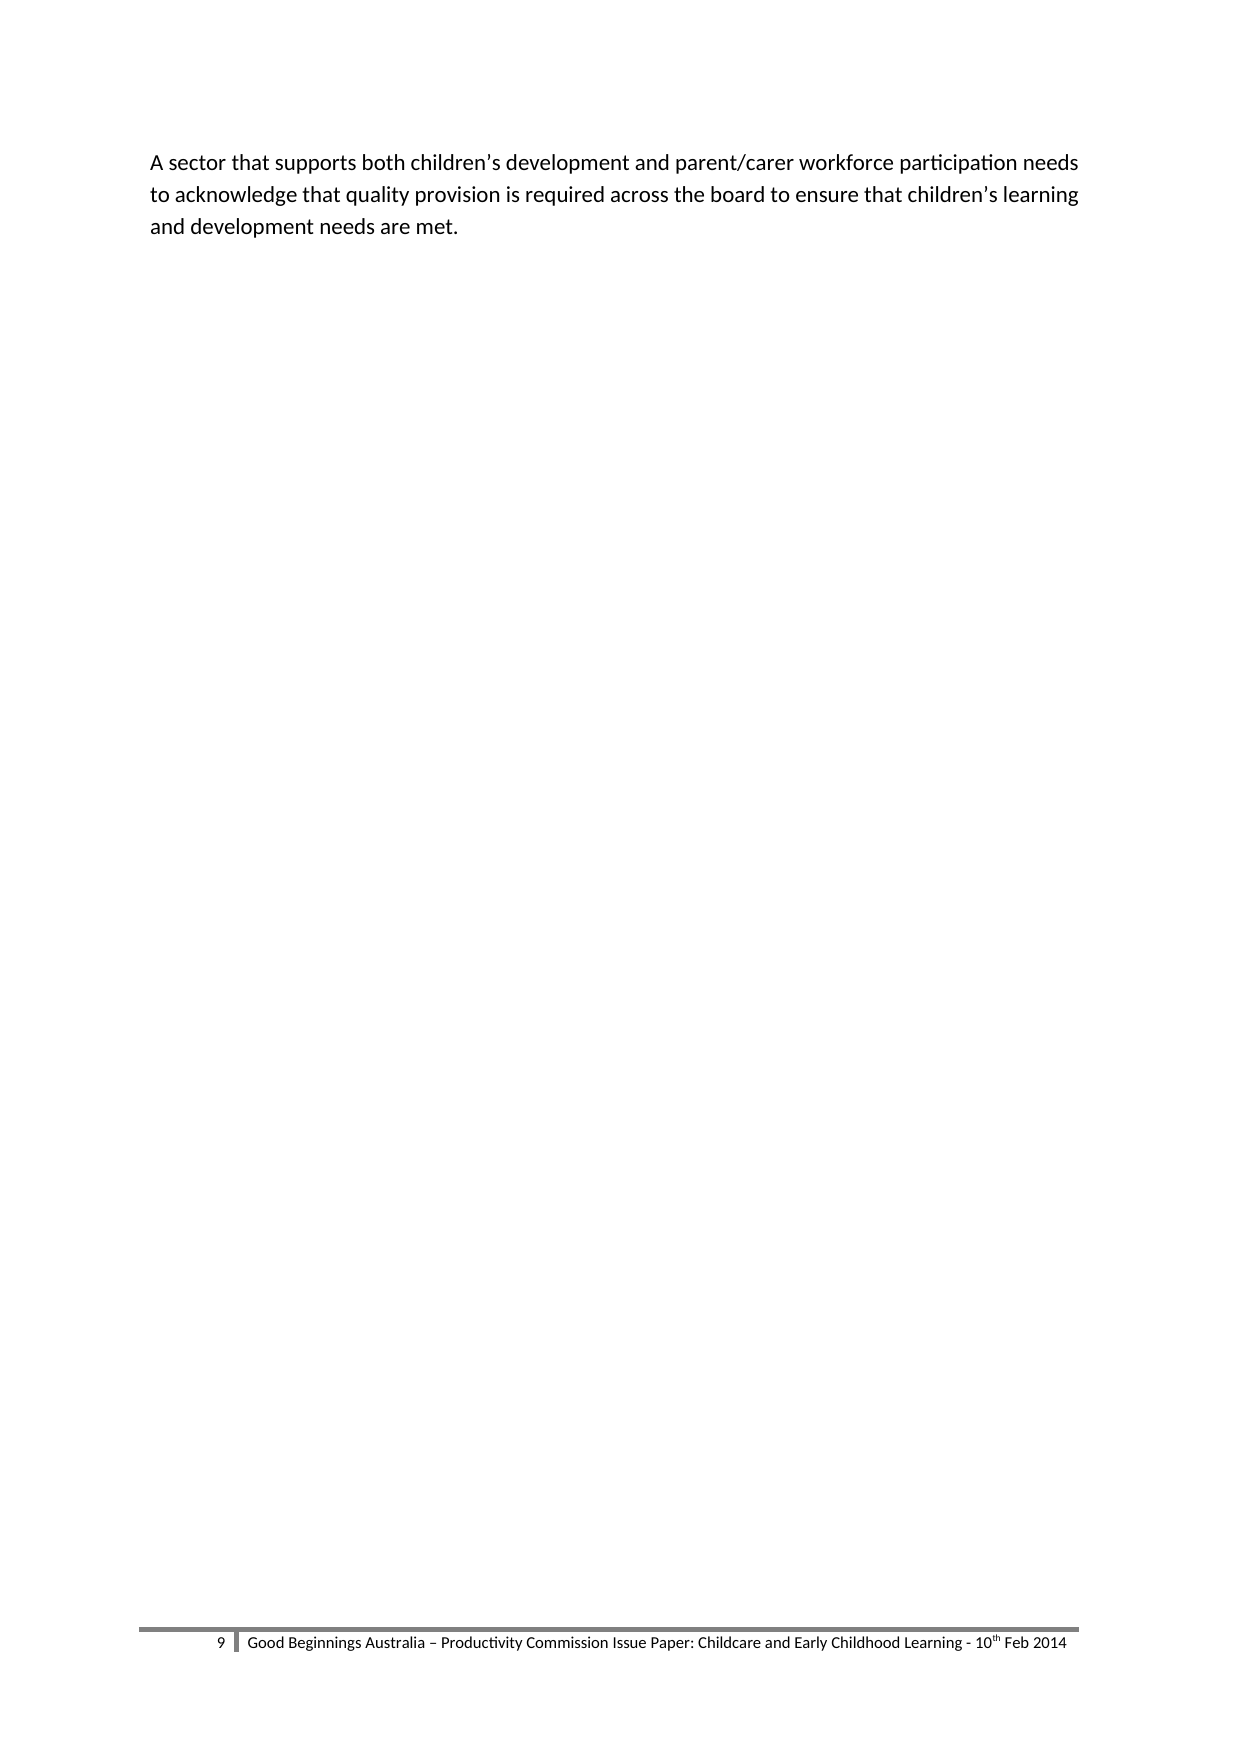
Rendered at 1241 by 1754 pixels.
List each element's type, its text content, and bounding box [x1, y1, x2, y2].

text A sector that supports both children’s development and parent/carer workforce participation needs to acknowledge that quality provision is required across the board to ensure that children’s learning and development needs are met. [150, 148, 1090, 240]
